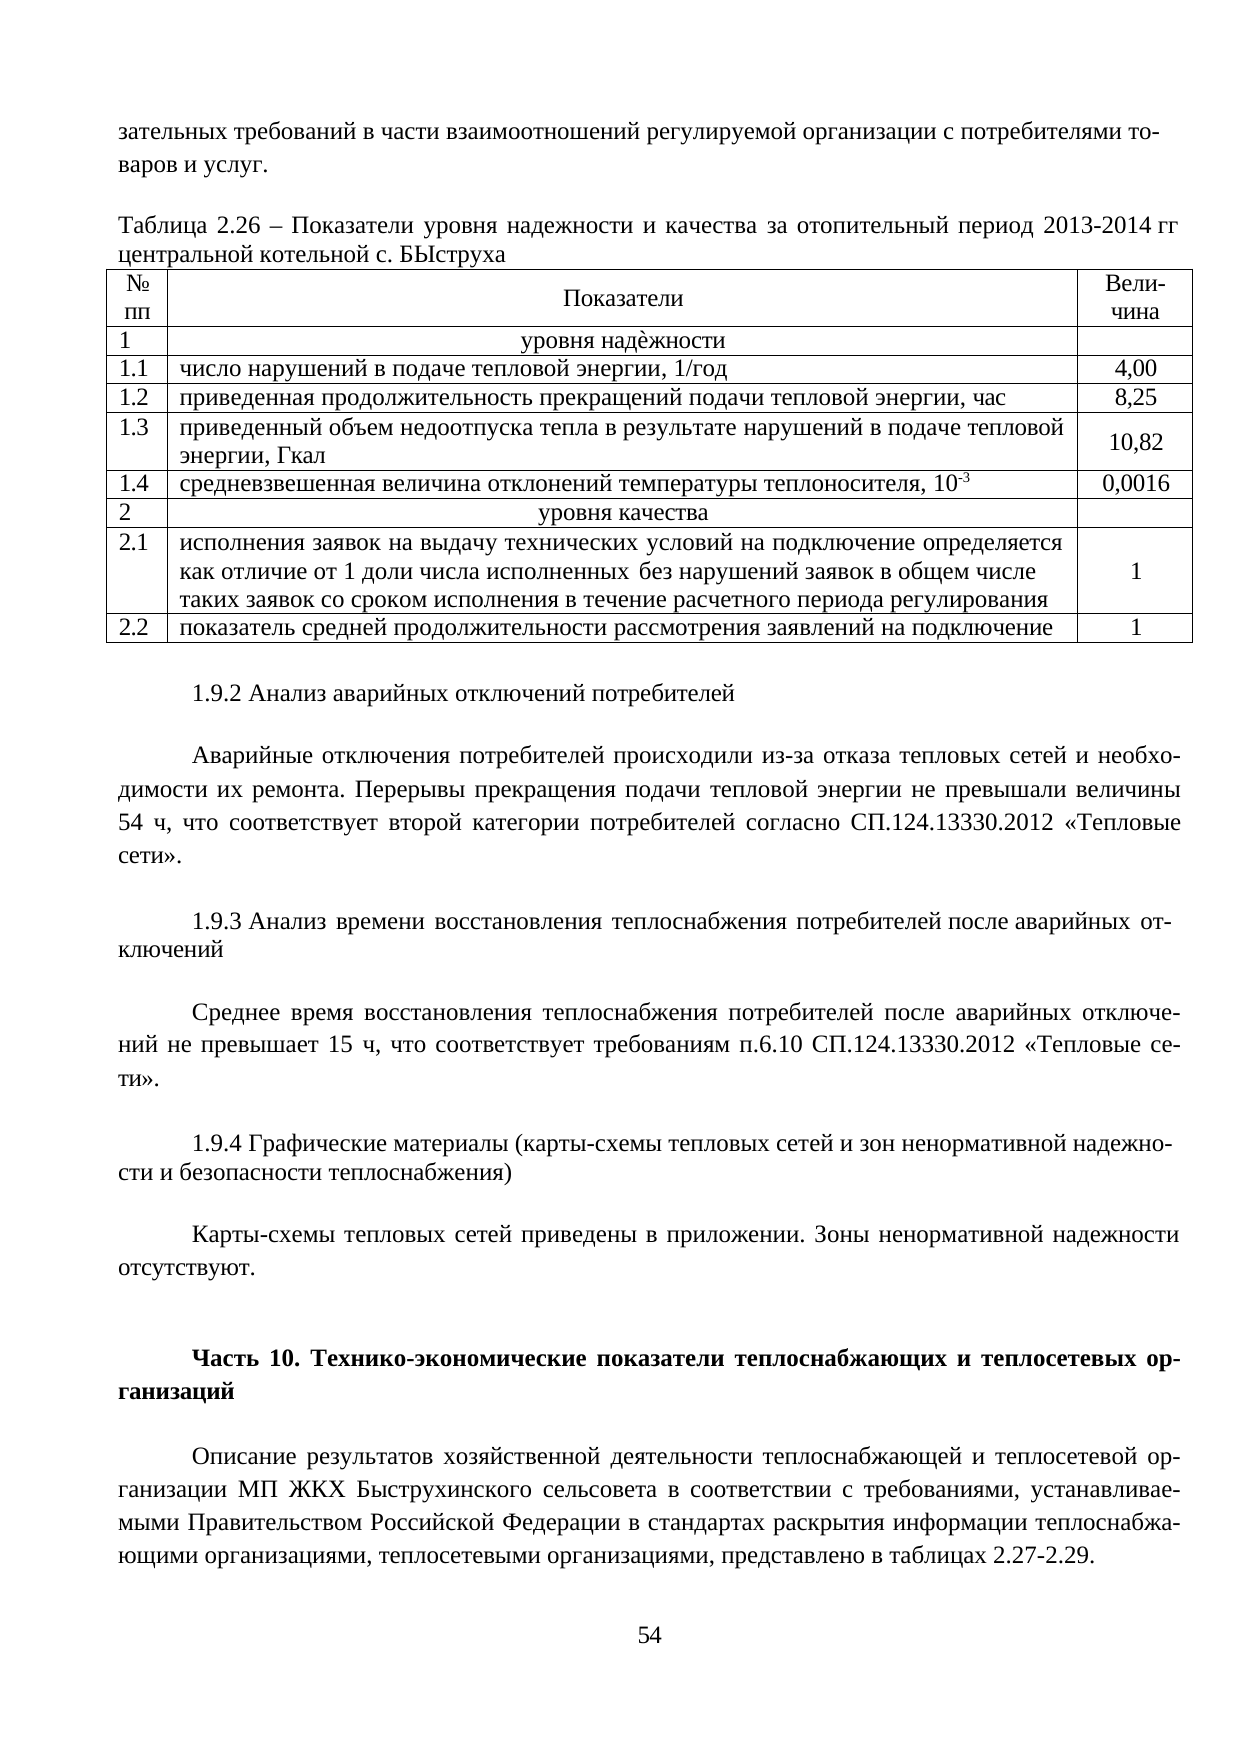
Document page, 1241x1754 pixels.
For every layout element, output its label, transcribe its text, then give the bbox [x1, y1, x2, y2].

list Анализ времени восстановления теплоснабжения потребителей после аварийных от- ключений [118, 906, 1182, 963]
text Описание результатов хозяйственной деятельности теплоснабжающей и теплосетевой ор- ганизации МП ЖКХ Быструхинского сельсовета в соответствии с требованиями, устанавливае- мыми Правительством Российской Федерации в стандартах раскрытия информации теплоснабжа- ющими организациями, теплосетевыми организациями, представлено в таблицах 2.27-2.29. [118, 1441, 1182, 1569]
text Аварийные отключения потребителей происходили из-за отказа тепловых сетей и необхо- димости их ремонта. Перерывы прекращения подачи тепловой энергии не превышали величины 54 ч, что соответствует второй категории потребителей согласно СП.124.13330.2012 «Тепловые сети». [118, 741, 1182, 868]
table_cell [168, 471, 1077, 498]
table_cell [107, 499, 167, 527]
text Таблица 2.26 – Показатели уровня надежности и качества за отопительный период 2013-2014 гг центральной котельной с. БЫструха [118, 210, 1213, 268]
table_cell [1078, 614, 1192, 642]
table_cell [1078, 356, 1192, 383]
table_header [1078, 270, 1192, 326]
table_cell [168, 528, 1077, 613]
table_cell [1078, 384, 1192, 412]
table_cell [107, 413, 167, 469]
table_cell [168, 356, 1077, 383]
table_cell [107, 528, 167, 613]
text Часть 10. Технико-экономические показатели теплоснабжающих и теплосетевых ор- ганизаций [118, 1343, 1182, 1405]
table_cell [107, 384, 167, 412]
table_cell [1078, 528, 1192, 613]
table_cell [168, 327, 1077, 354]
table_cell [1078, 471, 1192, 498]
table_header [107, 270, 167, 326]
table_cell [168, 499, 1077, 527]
text Карты-схемы тепловых сетей приведены в приложении. Зоны ненормативной надежности отсутствуют. [118, 1219, 1181, 1281]
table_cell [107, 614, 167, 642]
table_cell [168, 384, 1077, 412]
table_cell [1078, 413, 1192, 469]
list Анализ аварийных отключений потребителей [192, 678, 1213, 707]
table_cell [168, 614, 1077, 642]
list Графические материалы (карты-схемы тепловых сетей и зон ненормативной надежно- сти и безопасности теплоснабжения) [118, 1128, 1182, 1186]
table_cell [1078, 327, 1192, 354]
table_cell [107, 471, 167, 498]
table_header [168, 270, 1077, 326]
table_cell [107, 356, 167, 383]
text Среднее время восстановления теплоснабжения потребителей после аварийных отключе- ний не превышает 15 ч, что соответствует требованиям п.6.10 СП.124.13330.2012 «Тепловые се- ти». [118, 997, 1181, 1091]
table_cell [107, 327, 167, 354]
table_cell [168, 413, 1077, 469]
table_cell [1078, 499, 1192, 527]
text зательных требований в части взаимоотношений регулируемой организации с потребителями то- варов и услуг. [118, 116, 1213, 178]
